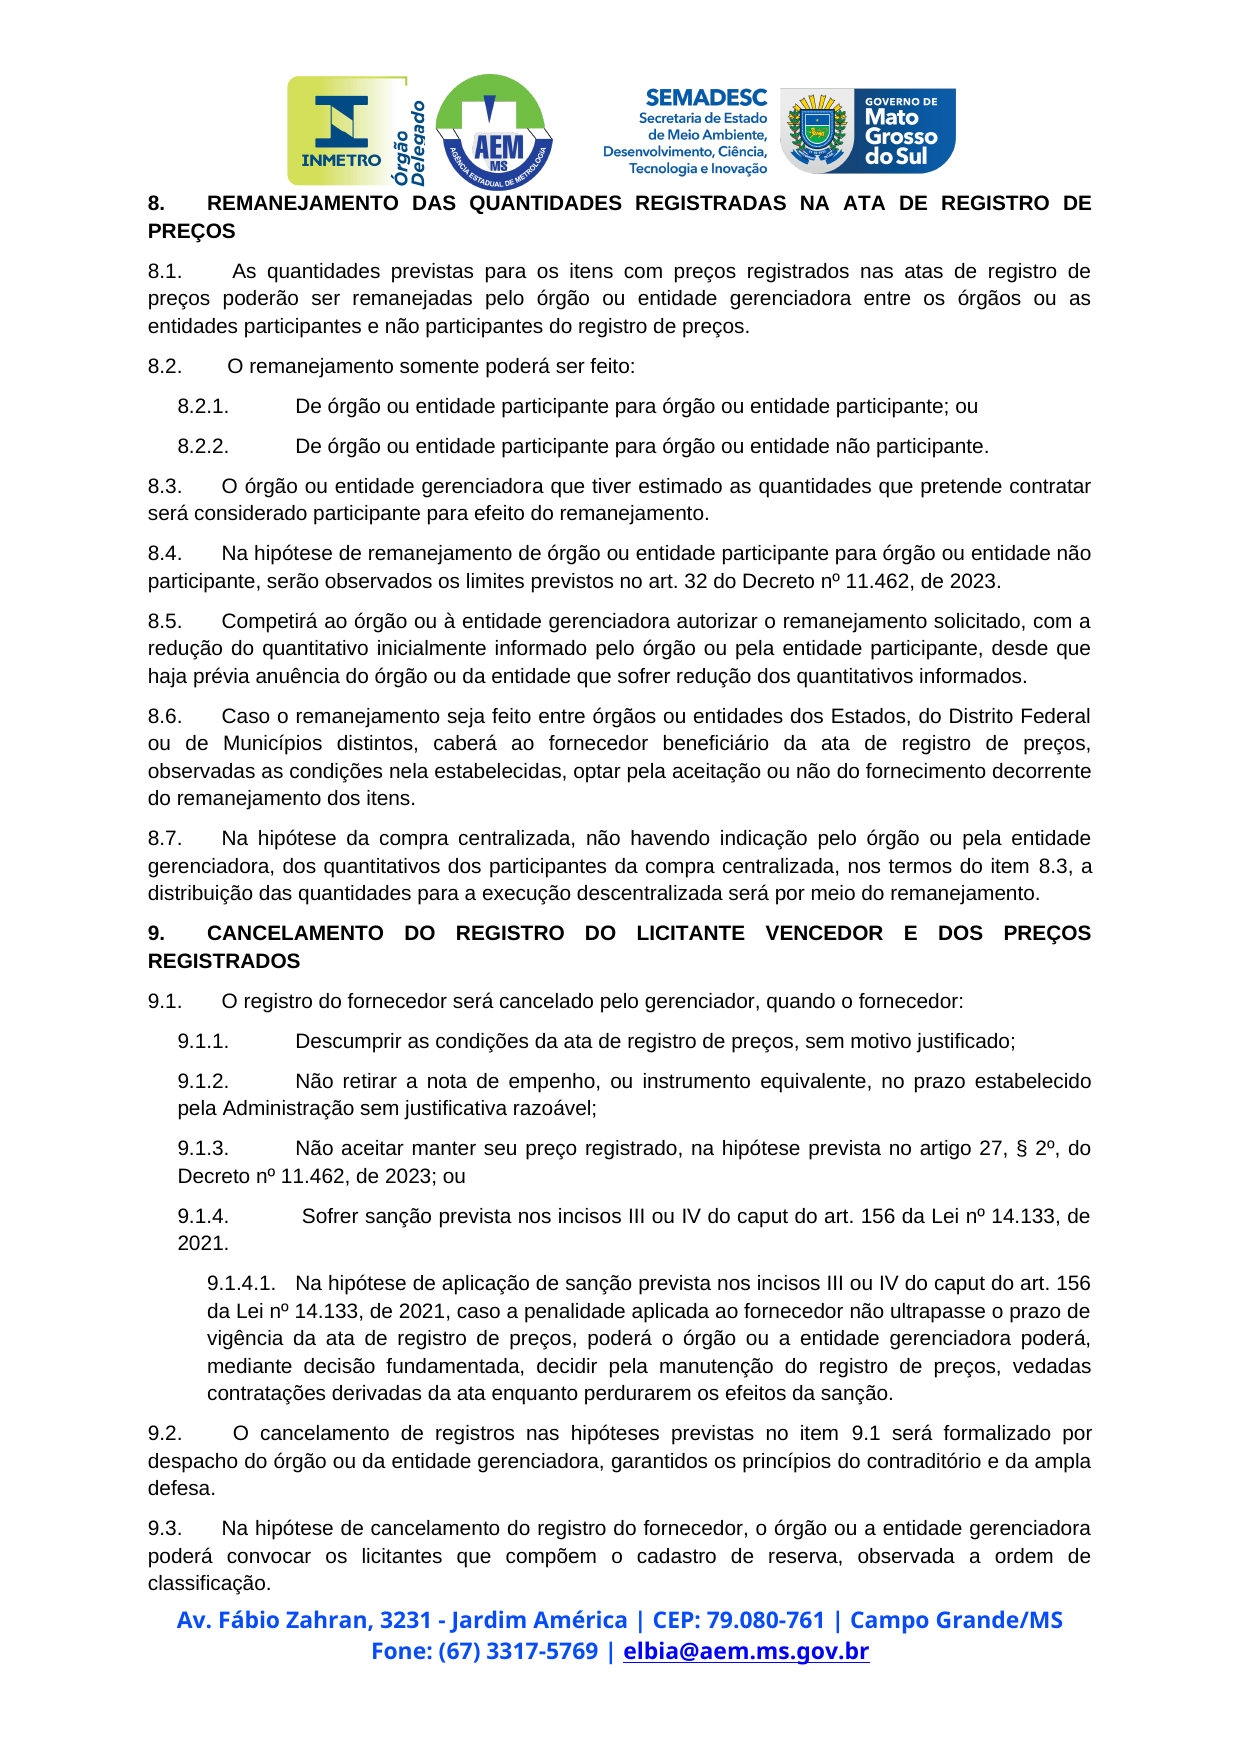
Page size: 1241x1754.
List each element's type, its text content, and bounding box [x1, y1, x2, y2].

list Descumprir as condições da ata de registro de preços, sem motivo justificado; [177, 1028, 1092, 1052]
text O remanejamento somente poderá ser feito: [148, 353, 1092, 377]
text Na hipótese de remanejamento de órgão ou entidade participante para órgão ou entidade não participante, serão observados os limites previstos no art. 32 do Decreto nº 11.462, de 2023. [148, 541, 1092, 592]
list Sofrer sanção prevista nos incisos III ou IV do caput do art. 156 da Lei nº 14.133, de 2021. [177, 1203, 1092, 1255]
text Na hipótese de cancelamento do registro do fornecedor, o órgão ou a entidade gerenciadora poderá convocar os licitantes que compõem o cadastro de reserva, observada a ordem de classificação. [148, 1516, 1092, 1595]
list De órgão ou entidade participante para órgão ou entidade não participante. [177, 433, 1092, 457]
text O cancelamento de registros nas hipóteses previstas no item 9.1 será formalizado por despacho do órgão ou da entidade gerenciadora, garantidos os princípios do contraditório e da ampla defesa. [148, 1421, 1092, 1500]
picture [435, 74, 956, 191]
text Na hipótese da compra centralizada, não havendo indicação pelo órgão ou pela entidade gerenciadora, dos quantitativos dos participantes da compra centralizada, nos termos do item 8.3, a distribuição das quantidades para a execução descentralizada será por meio do remanejamento. [148, 826, 1092, 905]
list CANCELAMENTO DO REGISTRO DO LICITANTE VENCEDOR E DOS PREÇOS REGISTRADOS [148, 921, 1092, 972]
text Competirá ao órgão ou à entidade gerenciadora autorizar o remanejamento solicitado, com a redução do quantitativo inicialmente informado pelo órgão ou pela entidade participante, desde que haja prévia anuência do órgão ou da entidade que sofrer redução dos quantitativos informados. [148, 608, 1092, 687]
text As quantidades previstas para os itens com preços registrados nas atas de registro de preços poderão ser remanejadas pelo órgão ou entidade gerenciadora entre os órgãos ou as entidades participantes e não participantes do registro de preços. [148, 258, 1092, 337]
list REMANEJAMENTO DAS QUANTIDADES REGISTRADAS NA ATA DE REGISTRO DE PREÇOS [148, 191, 1092, 242]
picture [284, 73, 425, 191]
list De órgão ou entidade participante para órgão ou entidade participante; ou [177, 393, 1092, 417]
list Na hipótese de aplicação de sanção prevista nos incisos III ou IV do caput do art. 156 da Lei nº 14.133, de 2021, caso a penalidade aplicada ao fornecedor não ultrapasse o prazo de vigência da ata de registro de preços, poderá o órgão ou a entidade gerenciadora poderá, mediante decisão fundamentada, decidir pela manutenção do registro de preços, vedadas contratações derivadas da ata enquanto perdurarem os efeitos da sanção. [207, 1271, 1092, 1405]
text Caso o remanejamento seja feito entre órgãos ou entidades dos Estados, do Distrito Federal ou de Municípios distintos, caberá ao fornecedor beneficiário da ata de registro de preços, observadas as condições nela estabelecidas, optar pela aceitação ou não do fornecimento decorrente do remanejamento dos itens. [148, 703, 1092, 810]
list Não retirar a nota de empenho, ou instrumento equivalente, no prazo estabelecido pela Administração sem justificativa razoável; [177, 1068, 1092, 1120]
text O registro do fornecedor será cancelado pelo gerenciador, quando o fornecedor: [148, 988, 1092, 1012]
list Não aceitar manter seu preço registrado, na hipótese prevista no artigo 27, § 2º, do Decreto nº 11.462, de 2023; ou [177, 1136, 1092, 1187]
text O órgão ou entidade gerenciadora que tiver estimado as quantidades que pretende contratar será considerado participante para efeito do remanejamento. [148, 473, 1092, 525]
